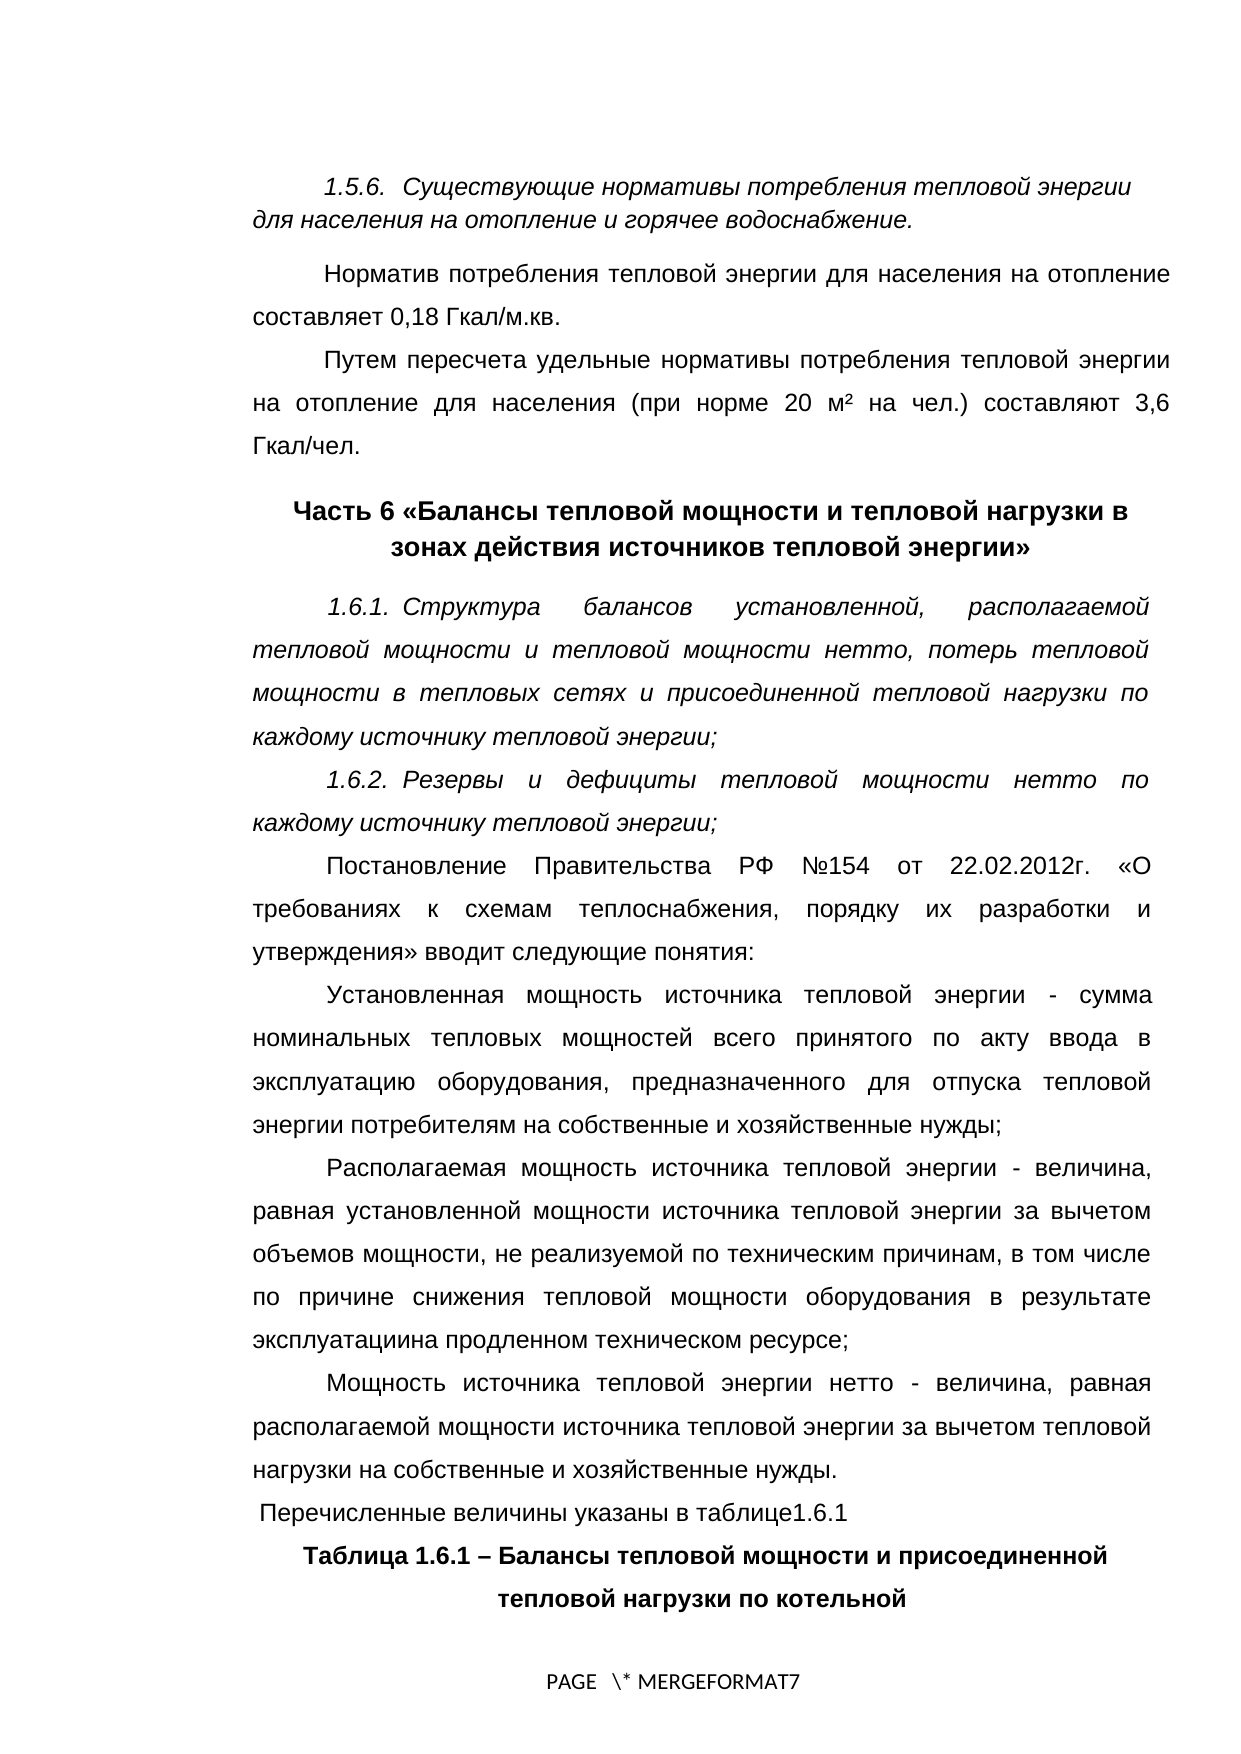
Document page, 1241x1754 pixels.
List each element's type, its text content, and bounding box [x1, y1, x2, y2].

text Установленная мощность источника тепловой энергии - сумма номинальных тепловых мощностей всего принятого по акту ввода в эксплуатацию оборудования, предназначенного для отпуска тепловой энергии потребителям на собственные и хозяйственные нужды; [252, 980, 1152, 1138]
text Таблица 1.6.1 – Балансы тепловой мощности и присоединенной [200, 1541, 1152, 1570]
text 1.5.6. Существующие нормативы потребления тепловой энергии для населения на отопление и горячее водоснабжение. [252, 172, 1169, 234]
text тепловой нагрузки по котельной [252, 1584, 1152, 1613]
text Путем пересчета удельные нормативы потребления тепловой энергии на отопление для населения (при норме 20 м² на чел.) составляют 3,6 Гкал/чел. [252, 345, 1171, 460]
text Постановление Правительства РФ №154 от 22.02.2012г. «О требованиях к схемам теплоснабжения, порядку их разработки и утверждения» вводит следующие понятия: [252, 851, 1152, 966]
text Норматив потребления тепловой энергии для населения на отопление составляет 0,18 Гкал/м.кв. [252, 259, 1171, 331]
text Располагаемая мощность источника тепловой энергии - величина, равная установленной мощности источника тепловой энергии за вычетом объемов мощности, не реализуемой по техническим причинам, в том числе по причине снижения тепловой мощности оборудования в результате эксплуатациина продленном техническом ресурсе; [252, 1153, 1152, 1354]
text 1.6.1. Структура балансов установленной, располагаемой тепловой мощности и тепловой мощности нетто, потерь тепловой мощности в тепловых сетях и присоединенной тепловой нагрузки по каждому источнику тепловой энергии; [252, 592, 1152, 750]
text 1.6.2. Резервы и дефициты тепловой мощности нетто по каждому источнику тепловой энергии; [252, 765, 1152, 837]
text Перечисленные величины указаны в таблице1.6.1 [200, 1498, 1152, 1527]
text Мощность источника тепловой энергии нетто - величина, равная располагаемой мощности источника тепловой энергии за вычетом тепловой нагрузки на собственные и хозяйственные нужды. [252, 1368, 1152, 1483]
subtitle Часть 6 «Балансы тепловой мощности и тепловой нагрузки в зонах действия источников тепловой энергии» [252, 495, 1169, 562]
